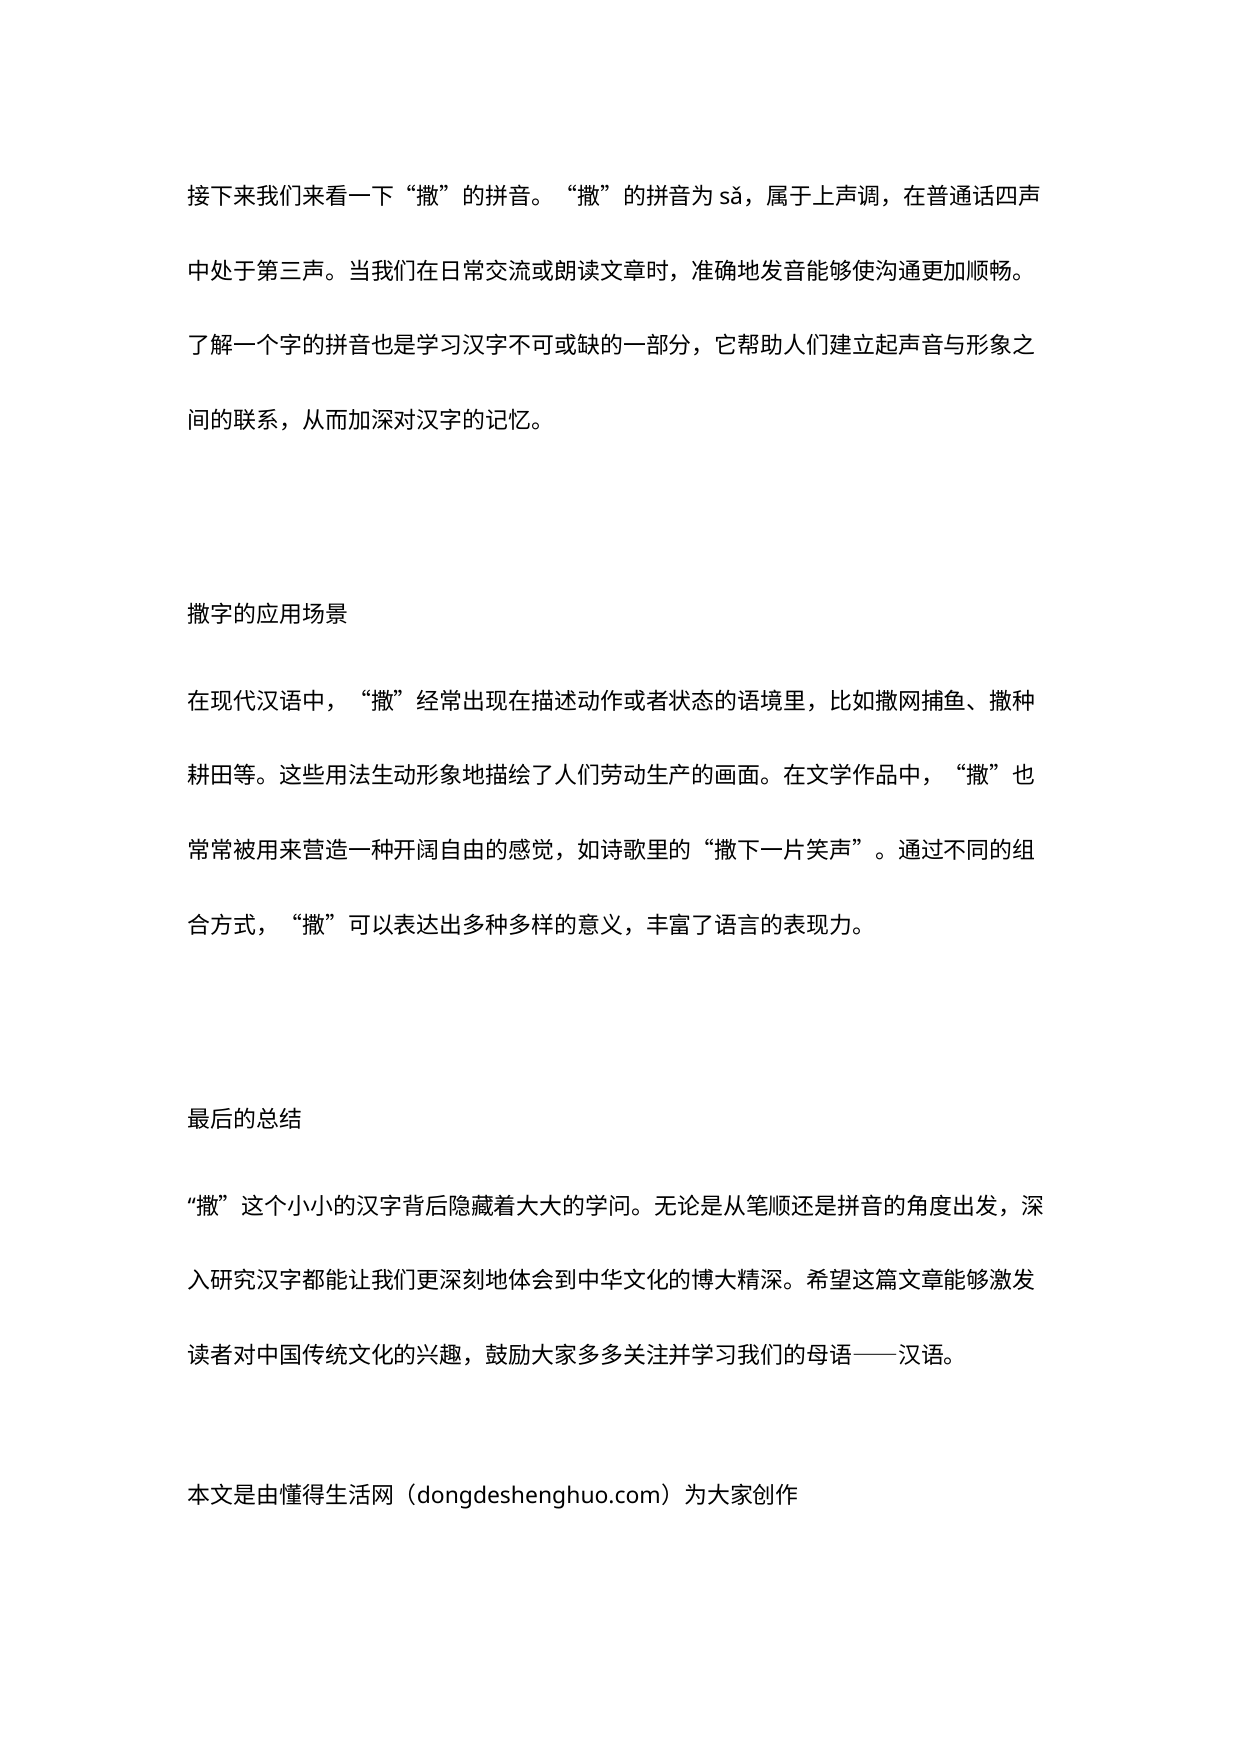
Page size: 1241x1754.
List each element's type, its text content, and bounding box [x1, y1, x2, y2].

text 接下来我们来看一下“撒”的拼音。“撒”的拼音为sǎ，属于上声调，在普通话四声中处于第三声。当我们在日常交流或朗读文章时，准确地发音能够使沟通更加顺畅。了解一个字的拼音也是学习汉字不可或缺的一部分，它帮助人们建立起声音与形象之间的联系，从而加深对汉字的记忆。 [187, 162, 1053, 451]
text 撒字的应用场景 [187, 580, 1053, 645]
text “撒”这个小小的汉字背后隐藏着大大的学问。无论是从笔顺还是拼音的角度出发，深入研究汉字都能让我们更深刻地体会到中华文化的博大精深。希望这篇文章能够激发读者对中国传统文化的兴趣，鼓励大家多多关注并学习我们的母语——汉语。 [187, 1172, 1053, 1386]
text 最后的总结 [187, 1085, 1053, 1150]
text 本文是由懂得生活网（dongdeshenghuo.com）为大家创作 [187, 1462, 1053, 1527]
text 在现代汉语中，“撒”经常出现在描述动作或者状态的语境里，比如撒网捕鱼、撒种耕田等。这些用法生动形象地描绘了人们劳动生产的画面。在文学作品中，“撒”也常常被用来营造一种开阔自由的感觉，如诗歌里的“撒下一片笑声”。通过不同的组合方式，“撒”可以表达出多种多样的意义，丰富了语言的表现力。 [187, 667, 1053, 956]
